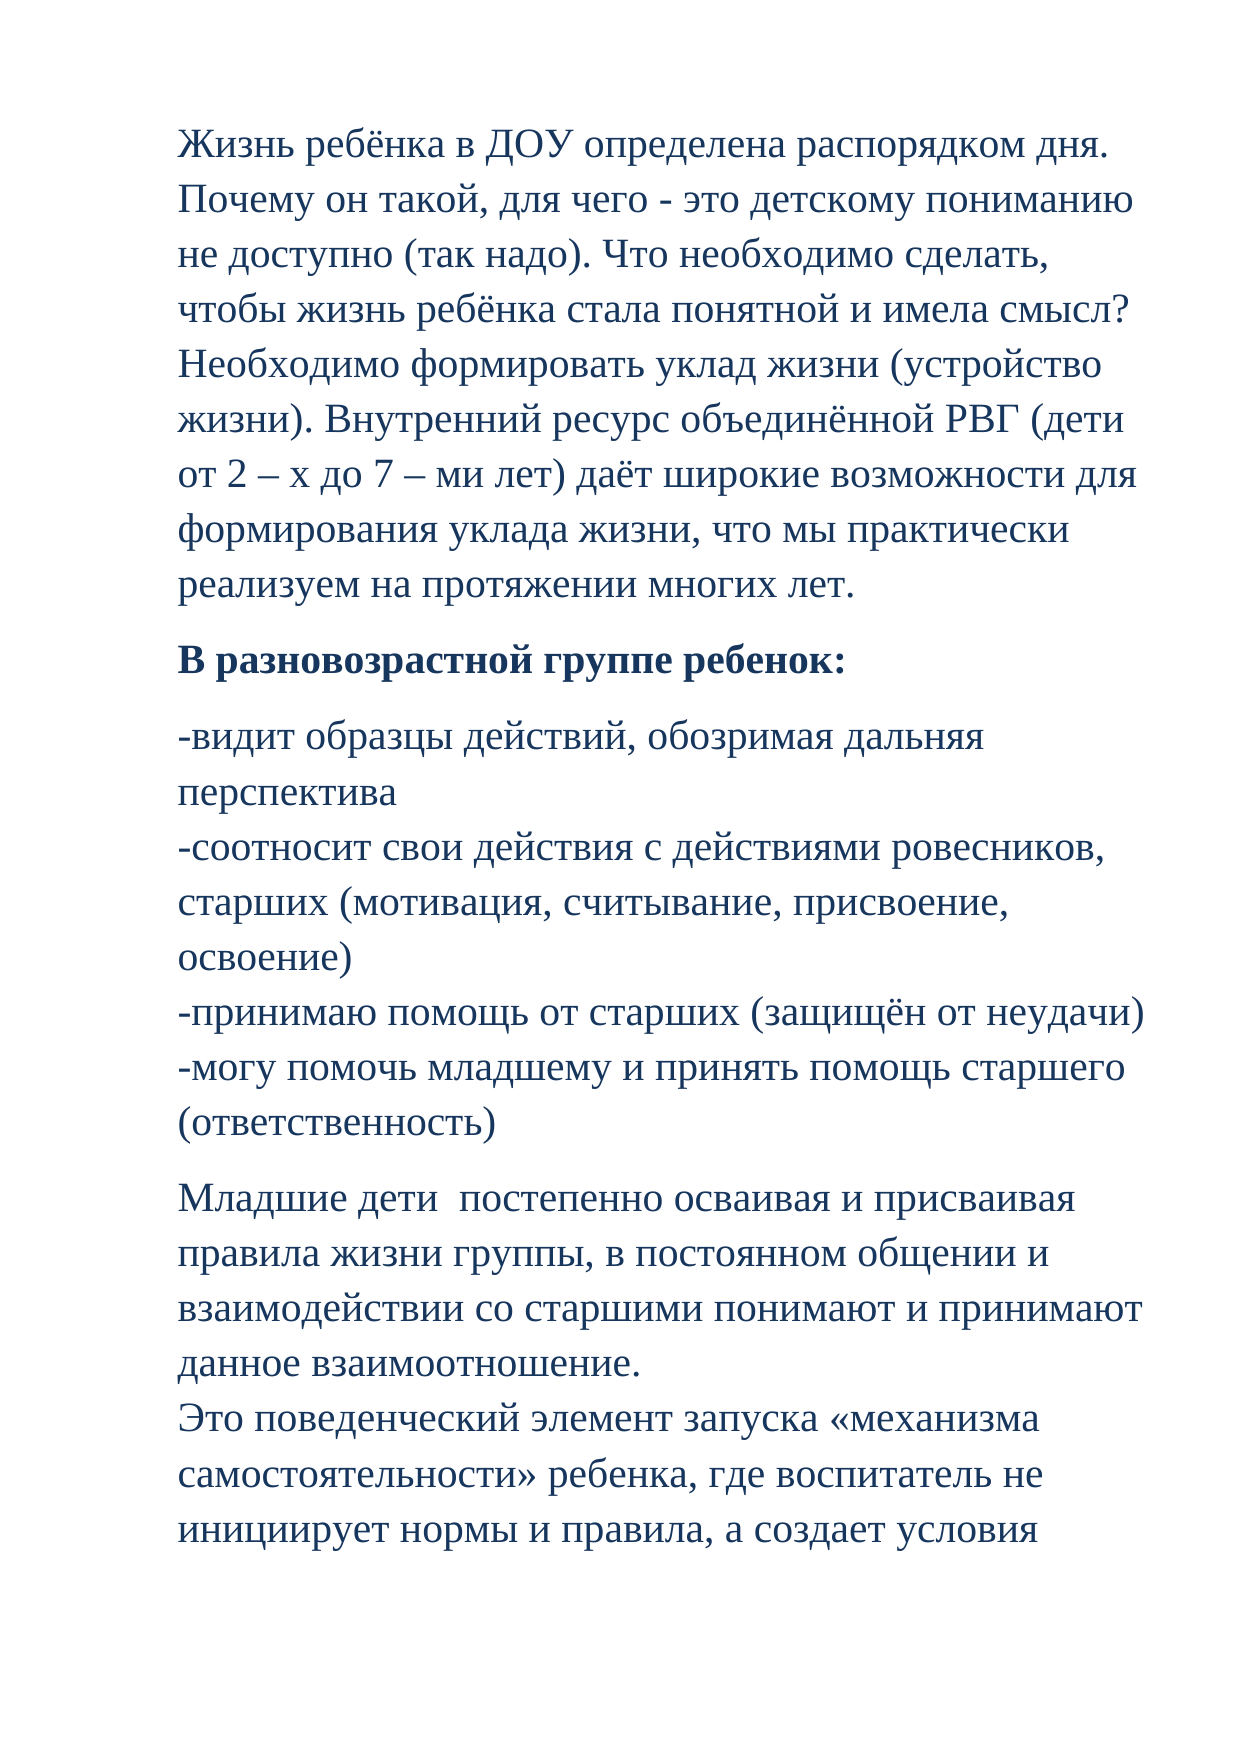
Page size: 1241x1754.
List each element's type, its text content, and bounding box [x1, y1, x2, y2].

text -соотносит свои действия с действиями ровесников, старших (мотивация, считывание, присвоение, освоение) [177, 821, 1152, 979]
text Жизнь ребёнка в ДОУ определена распорядком дня. Почему он такой, для чего - это детскому пониманию не доступно (так надо). Что необходимо сделать, чтобы жизнь ребёнка стала понятной и имела смысл? Необходимо формировать уклад жизни (устройство жизни). Внутренний ресурс объединённой РВГ (дети от 2 – х до 7 – ми лет) даёт широкие возможности для формирования уклада жизни, что мы практически реализуем на протяжении многих лет. [177, 118, 1152, 607]
text -принимаю помощь от старших (защищён от неудачи) [177, 986, 1152, 1034]
text В разновозрастной группе ребенок: [177, 635, 1152, 683]
text -видит образцы действий, обозримая дальняя перспектива [177, 711, 1152, 814]
text -могу помочь младшему и принять помощь старшего (ответственность) [177, 1041, 1152, 1144]
text Младшие дети постепенно осваивая и присваивая правила жизни группы, в постоянном общении и взаимодействии со старшими понимают и принимают данное взаимоотношение. [177, 1172, 1152, 1386]
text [177, 1393, 1152, 1551]
